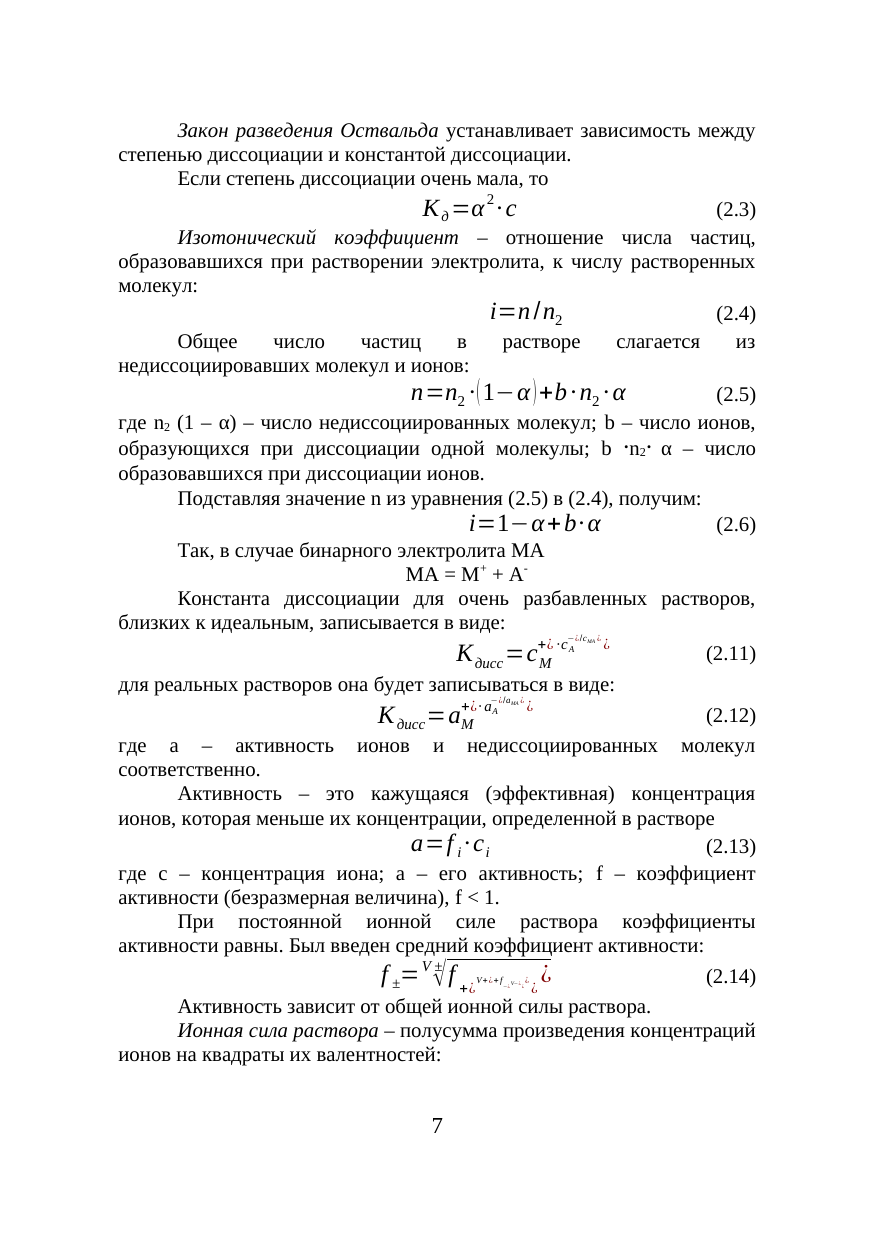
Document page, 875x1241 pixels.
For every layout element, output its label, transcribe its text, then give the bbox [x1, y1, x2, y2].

text (2.3) [118, 190, 756, 225]
text где n2 (1 – α) – число недиссоциированных молекул; b – число ионов, образующихся при диссоциации одной молекулы; b n2 α – число образовавшихся при диссоциации ионов. [118, 410, 756, 485]
text Изотонический коэффициент – отношение числа частиц, образовавшихся при растворении электролита, к числу растворенных молекул: [118, 225, 756, 297]
text МА = М+ + А- [118, 562, 756, 586]
text Подставляя значение n из уравнения (2.5) в (2.4), получим: [118, 485, 756, 509]
text (2.13) [118, 829, 756, 861]
text где а – активность ионов и недиссоциированных молекул соответственно. [118, 733, 756, 781]
text Так, в случае бинарного электролита МА [118, 537, 756, 562]
text (2.11) [118, 634, 756, 671]
text При постоянной ионной силе раствора коэффициенты активности равны. Был введен средний коэффициент активности: [118, 909, 756, 957]
text (2.14) [118, 957, 756, 993]
text Общее число частиц в растворе слагается из недиссоциировавших молекул и ионов: [118, 329, 756, 377]
text (2.4) [118, 297, 756, 329]
text (2.5) [118, 377, 756, 410]
text Ионная сила раствора – полусумма произведения концентраций ионов на квадраты их валентностей: [118, 1018, 756, 1066]
text Закон разведения Оствальда устанавливает зависимость между степенью диссоциации и константой диссоциации. [118, 118, 756, 166]
text Активность – это кажущаяся (эффективная) концентрация ионов, которая меньше их концентрации, определенной в растворе [118, 781, 756, 829]
text Константа диссоциации для очень разбавленных растворов, близких к идеальным, записывается в виде: [118, 586, 756, 634]
text (2.6) [118, 509, 756, 537]
text (2.12) [118, 696, 756, 733]
text Если степень диссоциации очень мала, то [118, 166, 756, 190]
text где с – концентрация иона; а – его активность; f – коэффициент активности (безразмерная величина), f < 1. [118, 861, 756, 909]
text Активность зависит от общей ионной силы раствора. [118, 993, 756, 1018]
text для реальных растворов она будет записываться в виде: [118, 671, 756, 696]
